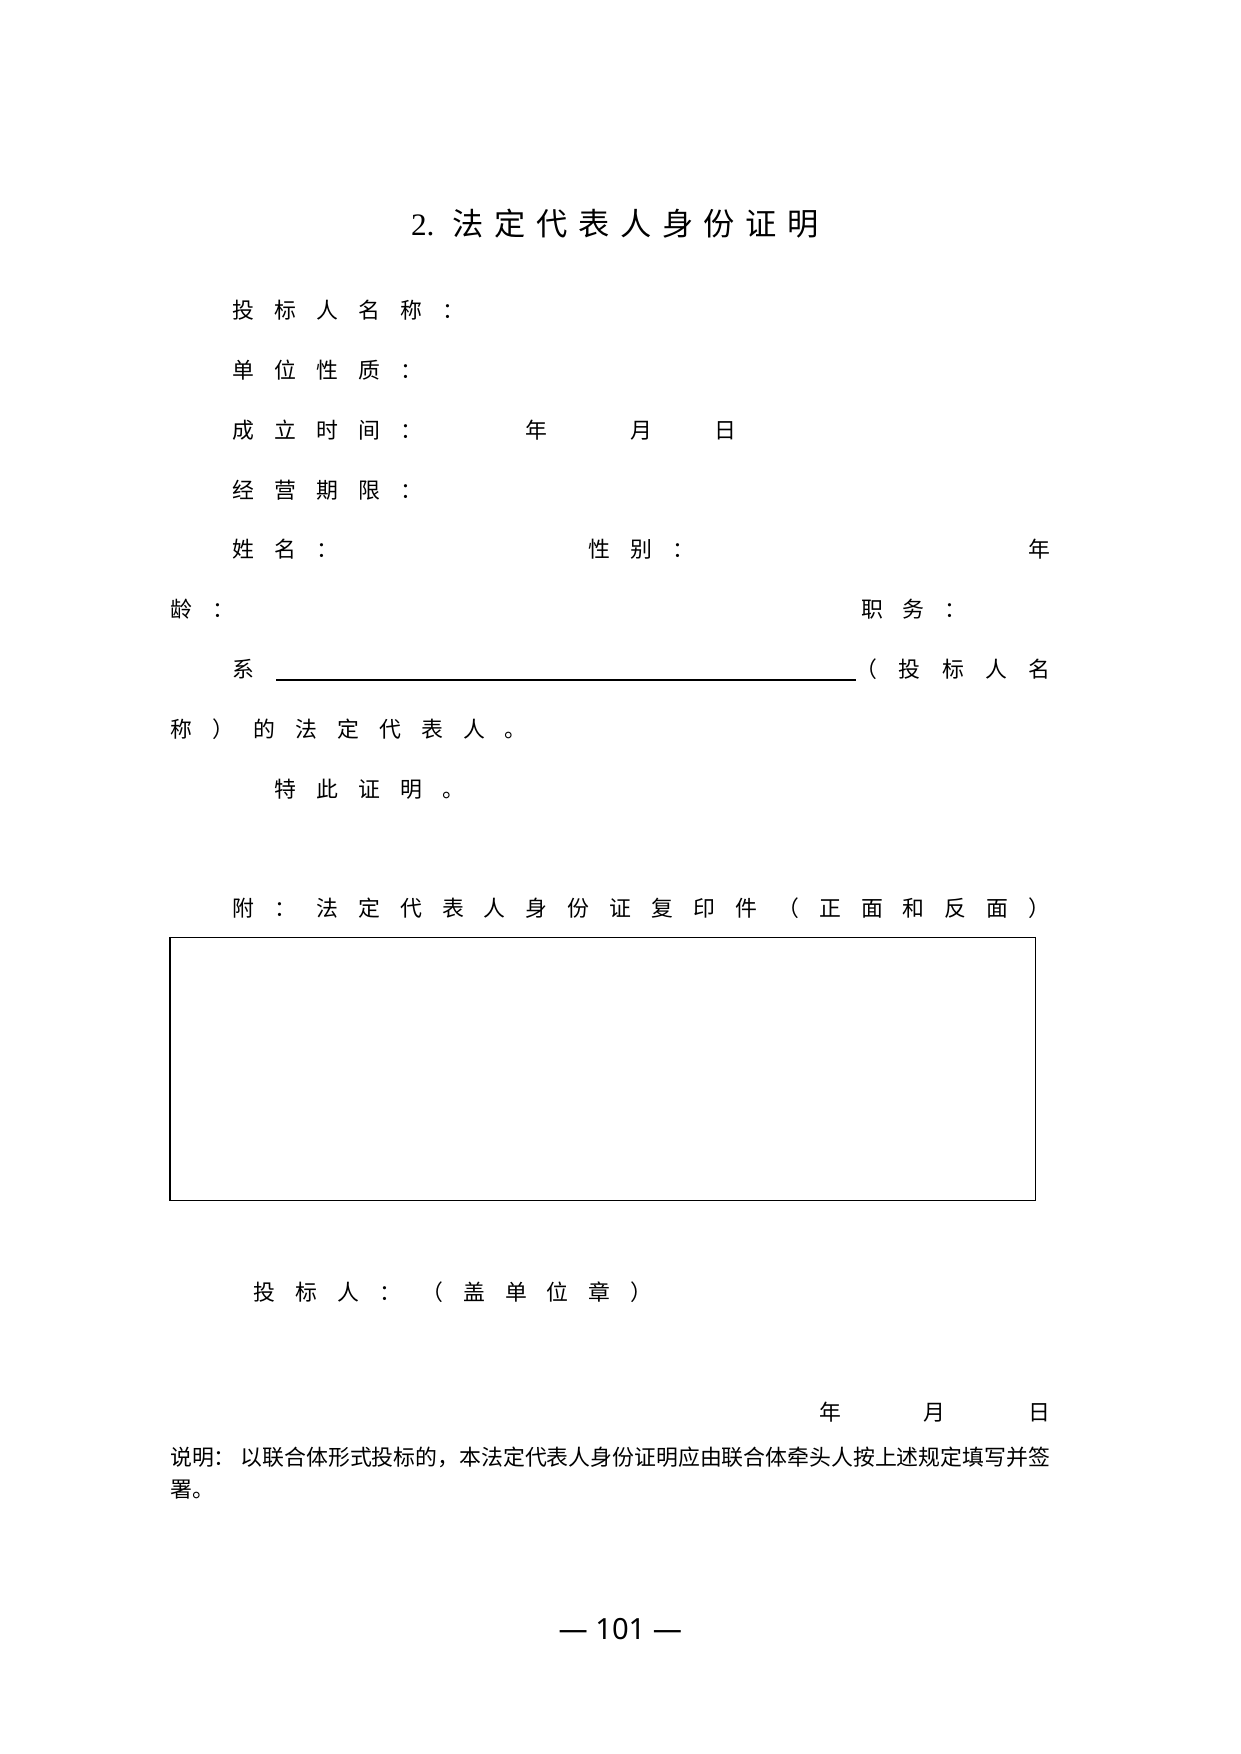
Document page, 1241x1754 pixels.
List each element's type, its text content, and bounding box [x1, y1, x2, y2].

text 系 （投标人名称）的法定代表人。 [170, 638, 1070, 757]
text 附：法定代表人身份证复印件（正面和反面） [170, 877, 1070, 937]
text 单位性质： [170, 339, 1070, 399]
text 成立时间： 年 月 日 [170, 399, 1070, 458]
text 投标人名称： [170, 279, 1070, 339]
subtitle 2.法定代表人身份证明 [170, 192, 1070, 252]
text 投标人：（盖单位章） [170, 1261, 1070, 1321]
text 说明： 以联合体形式投标的，本法定代表人身份证明应由联合体牵头人按上述规定填写并签署。 [170, 1440, 1070, 1503]
text 年 月 日 [170, 1380, 1070, 1440]
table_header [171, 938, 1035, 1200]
text 经营期限： [170, 458, 1070, 518]
text 特此证明。 [170, 757, 1070, 817]
text 姓名： 性别： 年龄： 职务： [170, 518, 1070, 638]
